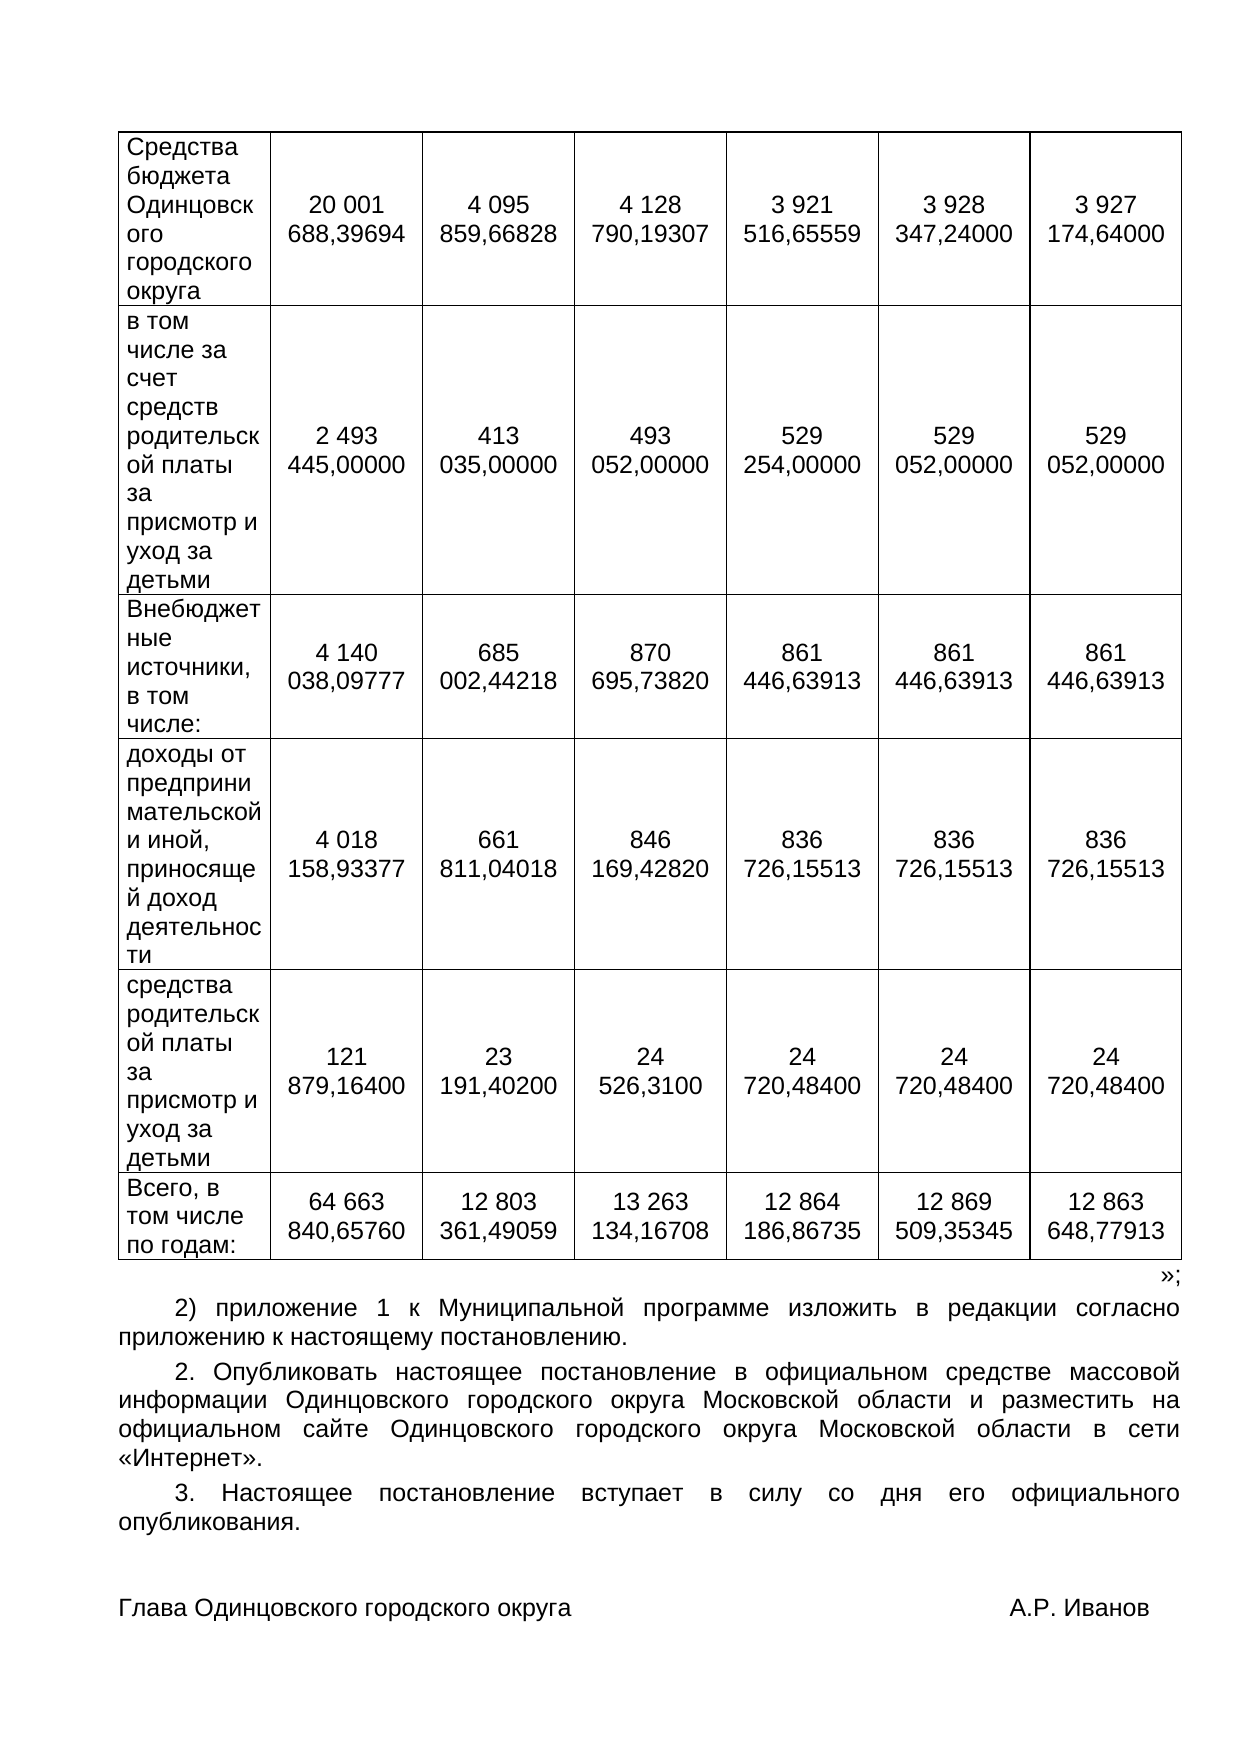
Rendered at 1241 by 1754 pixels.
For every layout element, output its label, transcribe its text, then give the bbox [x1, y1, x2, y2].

table_cell 529 254,00000 [727, 306, 878, 593]
table_cell 685 002,44218 [423, 595, 574, 738]
table_cell 846 169,42820 [575, 739, 726, 969]
table_cell 836 726,15513 [1031, 739, 1181, 969]
table_cell 12 863 648,77913 [1031, 1173, 1181, 1259]
table_cell 12 864 186,86735 [727, 1173, 878, 1259]
text 3. Настоящее постановление вступает в силу со дня его официального опубликования. [118, 1478, 1181, 1535]
table_cell 24 526,3100 [575, 970, 726, 1172]
table_cell Средства бюджета Одинцовского городского округа [119, 133, 270, 305]
table_cell 64 663 840,65760 [271, 1173, 422, 1259]
table_cell 661 811,04018 [423, 739, 574, 969]
table_cell доходы от предпринимательской и иной, приносящей доход деятельности [119, 739, 270, 969]
table_cell 493 052,00000 [575, 306, 726, 593]
table_cell 23 191,40200 [423, 970, 574, 1172]
table_cell 12 869 509,35345 [879, 1173, 1029, 1259]
table_cell 20 001 688,39694 [271, 133, 422, 305]
table_cell Всего, в том числе по годам: [119, 1173, 270, 1259]
table_cell 3 921 516,65559 [727, 133, 878, 305]
table_cell 4 018 158,93377 [271, 739, 422, 969]
table_cell 861 446,63913 [727, 595, 878, 738]
text 2) приложение 1 к Муниципальной программе изложить в редакции согласно приложению к настоящему постановлению. [118, 1293, 1181, 1350]
table_cell 870 695,73820 [575, 595, 726, 738]
table_cell 4 095 859,66828 [423, 133, 574, 305]
table_cell 3 928 347,24000 [879, 133, 1029, 305]
table_cell 529 052,00000 [1031, 306, 1181, 593]
table_cell 3 927 174,64000 [1031, 133, 1181, 305]
table_cell Внебюджетные источники, в том числе: [119, 595, 270, 738]
table_cell 12 803 361,49059 [423, 1173, 574, 1259]
table_cell 836 726,15513 [727, 739, 878, 969]
table_cell 861 446,63913 [1031, 595, 1181, 738]
table_cell 24 720,48400 [879, 970, 1029, 1172]
table_cell 4 140 038,09777 [271, 595, 422, 738]
text »; [118, 1260, 1181, 1289]
table_cell 836 726,15513 [879, 739, 1029, 969]
table_cell 121 879,16400 [271, 970, 422, 1172]
table_cell 2 493 445,00000 [271, 306, 422, 593]
table_cell 529 052,00000 [879, 306, 1029, 593]
table_cell 413 035,00000 [423, 306, 574, 593]
table_cell 4 128 790,19307 [575, 133, 726, 305]
text Глава Одинцовского городского округа А.Р. Иванов [118, 1593, 1181, 1622]
table_cell 13 263 134,16708 [575, 1173, 726, 1259]
table_cell средства родительской платы за присмотр и уход за детьми [119, 970, 270, 1172]
table_cell 24 720,48400 [727, 970, 878, 1172]
text 2. Опубликовать настоящее постановление в официальном средстве массовой информации Одинцовского городского округа Московской области и разместить на официальном сайте Одинцовского городского округа Московской области в сети «Интернет». [118, 1357, 1181, 1472]
table_cell 24 720,48400 [1031, 970, 1181, 1172]
table_cell в том числе за счет средств родительской платы за присмотр и уход за детьми [119, 306, 270, 593]
table_cell 861 446,63913 [879, 595, 1029, 738]
